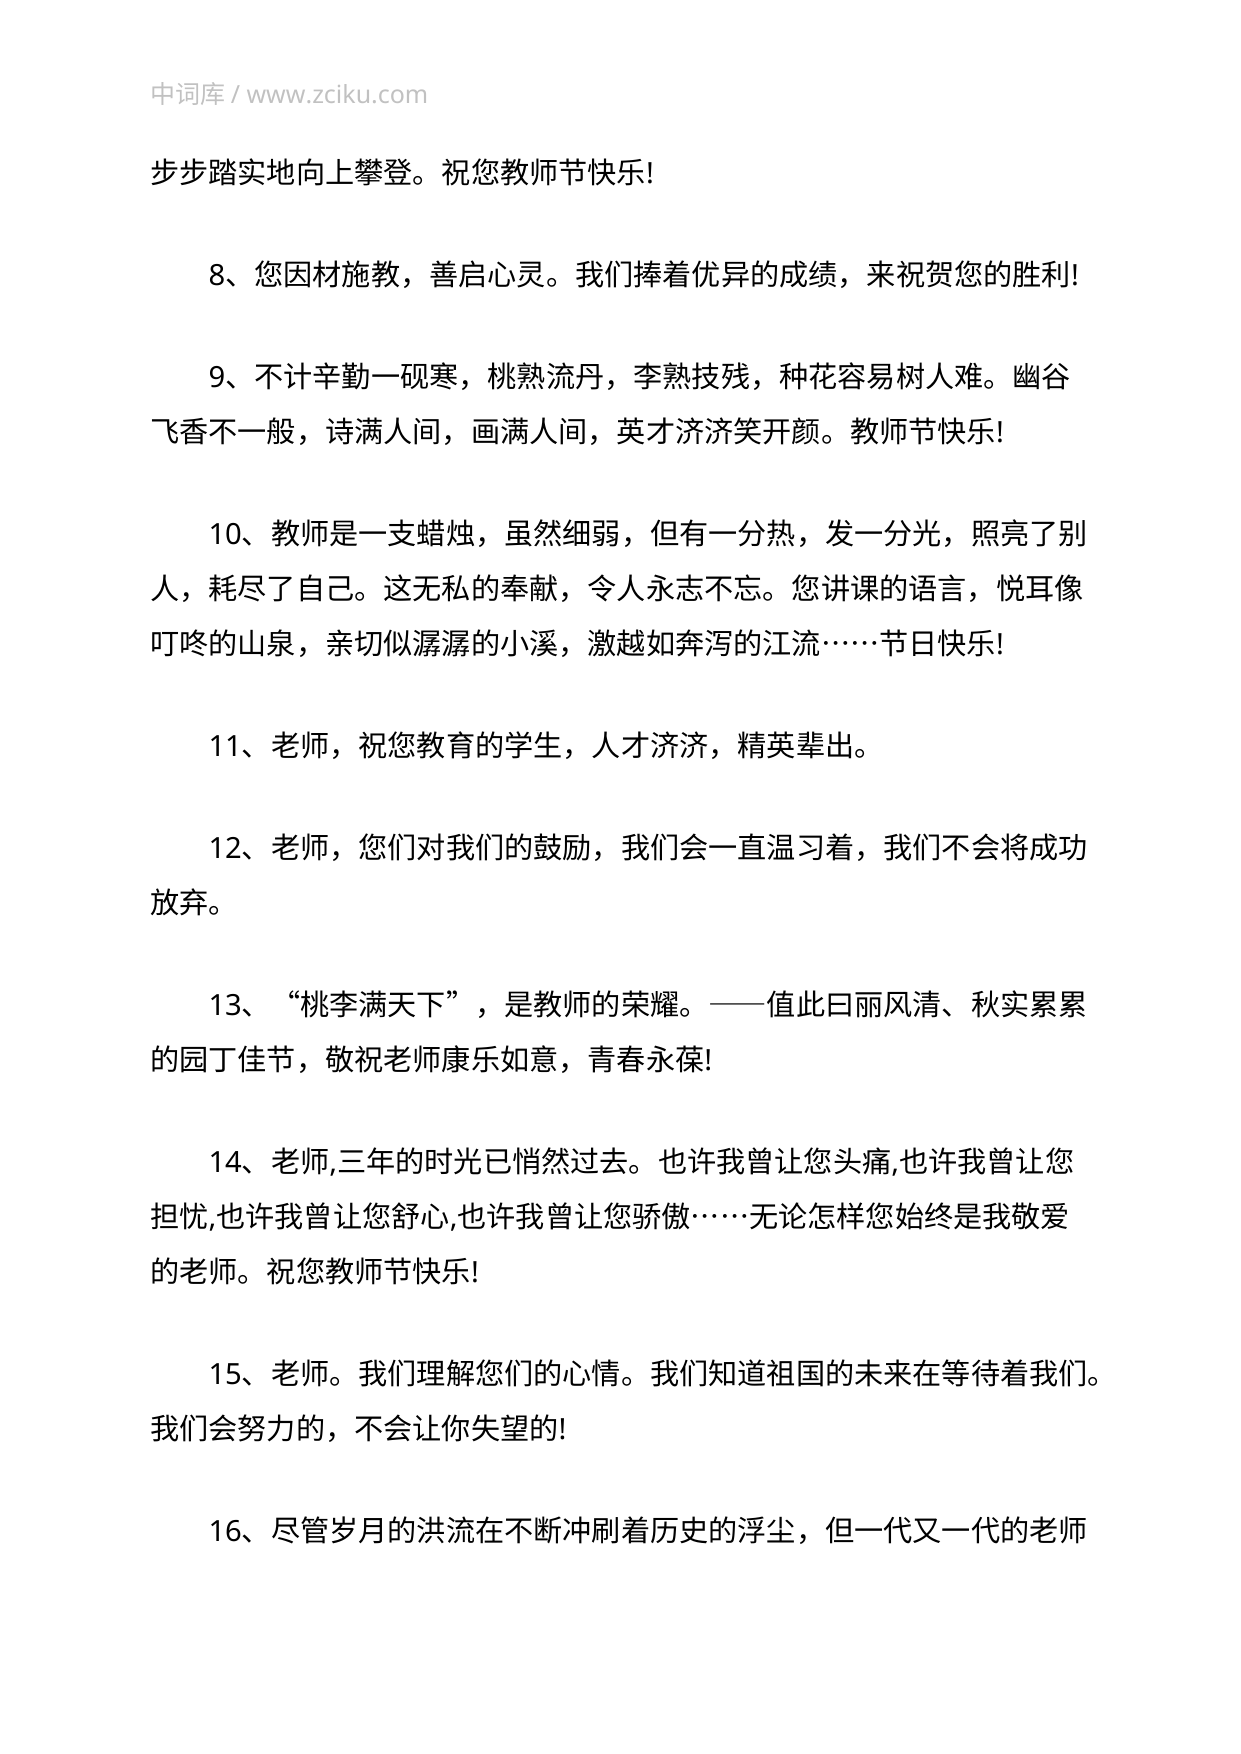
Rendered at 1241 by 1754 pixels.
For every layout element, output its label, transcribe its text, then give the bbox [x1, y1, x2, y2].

text 11、老师，祝您教育的学生，人才济济，精英辈出。 [150, 723, 1090, 765]
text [150, 150, 1090, 192]
text 13、“桃李满天下”，是教师的荣耀。——值此曰丽风清、秋实累累的园丁佳节，敬祝老师康乐如意，青春永葆! [150, 982, 1090, 1079]
text 14、老师,三年的时光已悄然过去。也许我曾让您头痛,也许我曾让您担忧,也许我曾让您舒心,也许我曾让您骄傲……无论怎样您始终是我敬爱的老师。祝您教师节快乐! [150, 1138, 1090, 1291]
text 12、老师，您们对我们的鼓励，我们会一直温习着，我们不会将成功放弃。 [150, 825, 1090, 922]
text 10、教师是一支蜡烛，虽然细弱，但有一分热，发一分光，照亮了别人，耗尽了自己。这无私的奉献，令人永志不忘。您讲课的语言，悦耳像叮咚的山泉，亲切似潺潺的小溪，激越如奔泻的江流……节日快乐! [150, 511, 1090, 663]
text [150, 1507, 1090, 1550]
text 8、您因材施教，善启心灵。我们捧着优异的成绩，来祝贺您的胜利! [150, 252, 1090, 294]
text 9、不计辛勤一砚寒，桃熟流丹，李熟技残，种花容易树人难。幽谷飞香不一般，诗满人间，画满人间，英才济济笑开颜。教师节快乐! [150, 354, 1090, 451]
text 15、老师。我们理解您们的心情。我们知道祖国的未来在等待着我们。我们会努力的，不会让你失望的! [150, 1351, 1090, 1448]
